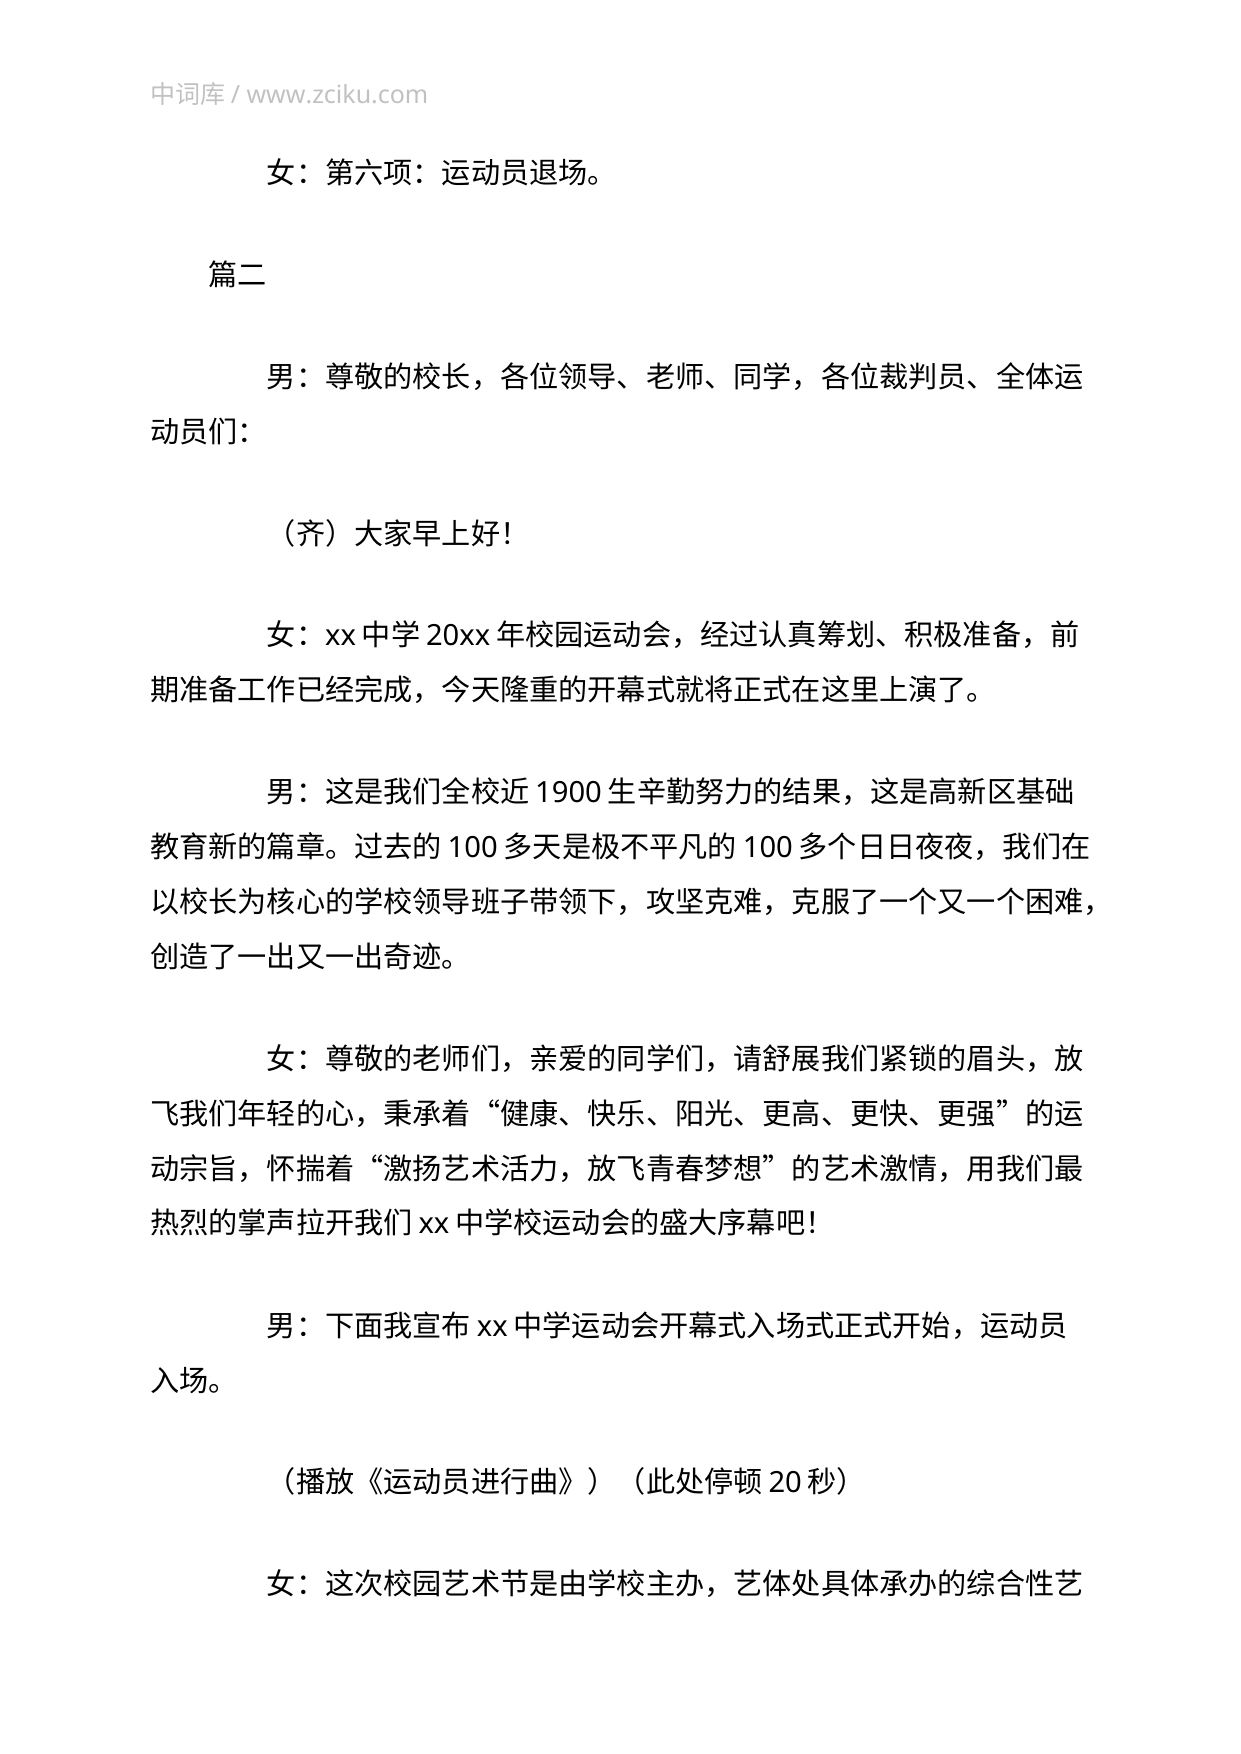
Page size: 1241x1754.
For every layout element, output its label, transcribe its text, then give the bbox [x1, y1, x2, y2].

text 女：第六项：运动员退场。 [150, 150, 1090, 192]
text 男：这是我们全校近1900生辛勤努力的结果，这是高新区基础教育新的篇章。过去的100多天是极不平凡的100多个日日夜夜，我们在以校长为核心的学校领导班子带领下，攻坚克难，克服了一个又一个困难，创造了一出又一出奇迹。 [150, 769, 1090, 976]
text 男：下面我宣布xx中学运动会开幕式入场式正式开始，运动员入场。 [150, 1302, 1090, 1399]
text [150, 1561, 1090, 1603]
text 篇二 [150, 252, 1090, 294]
text 女：尊敬的老师们，亲爱的同学们，请舒展我们紧锁的眉头，放飞我们年轻的心，秉承着“健康、快乐、阳光、更高、更快、更强”的运动宗旨，怀揣着“激扬艺术活力，放飞青春梦想”的艺术激情，用我们最热烈的掌声拉开我们xx中学校运动会的盛大序幕吧！ [150, 1035, 1090, 1242]
text （齐）大家早上好！ [150, 510, 1090, 552]
text 男：尊敬的校长，各位领导、老师、同学，各位裁判员、全体运动员们： [150, 353, 1090, 451]
text 女：xx中学20xx年校园运动会，经过认真筹划、积极准备，前期准备工作已经完成，今天隆重的开幕式就将正式在这里上演了。 [150, 612, 1090, 709]
text （播放《运动员进行曲》）（此处停顿20秒） [150, 1459, 1090, 1501]
